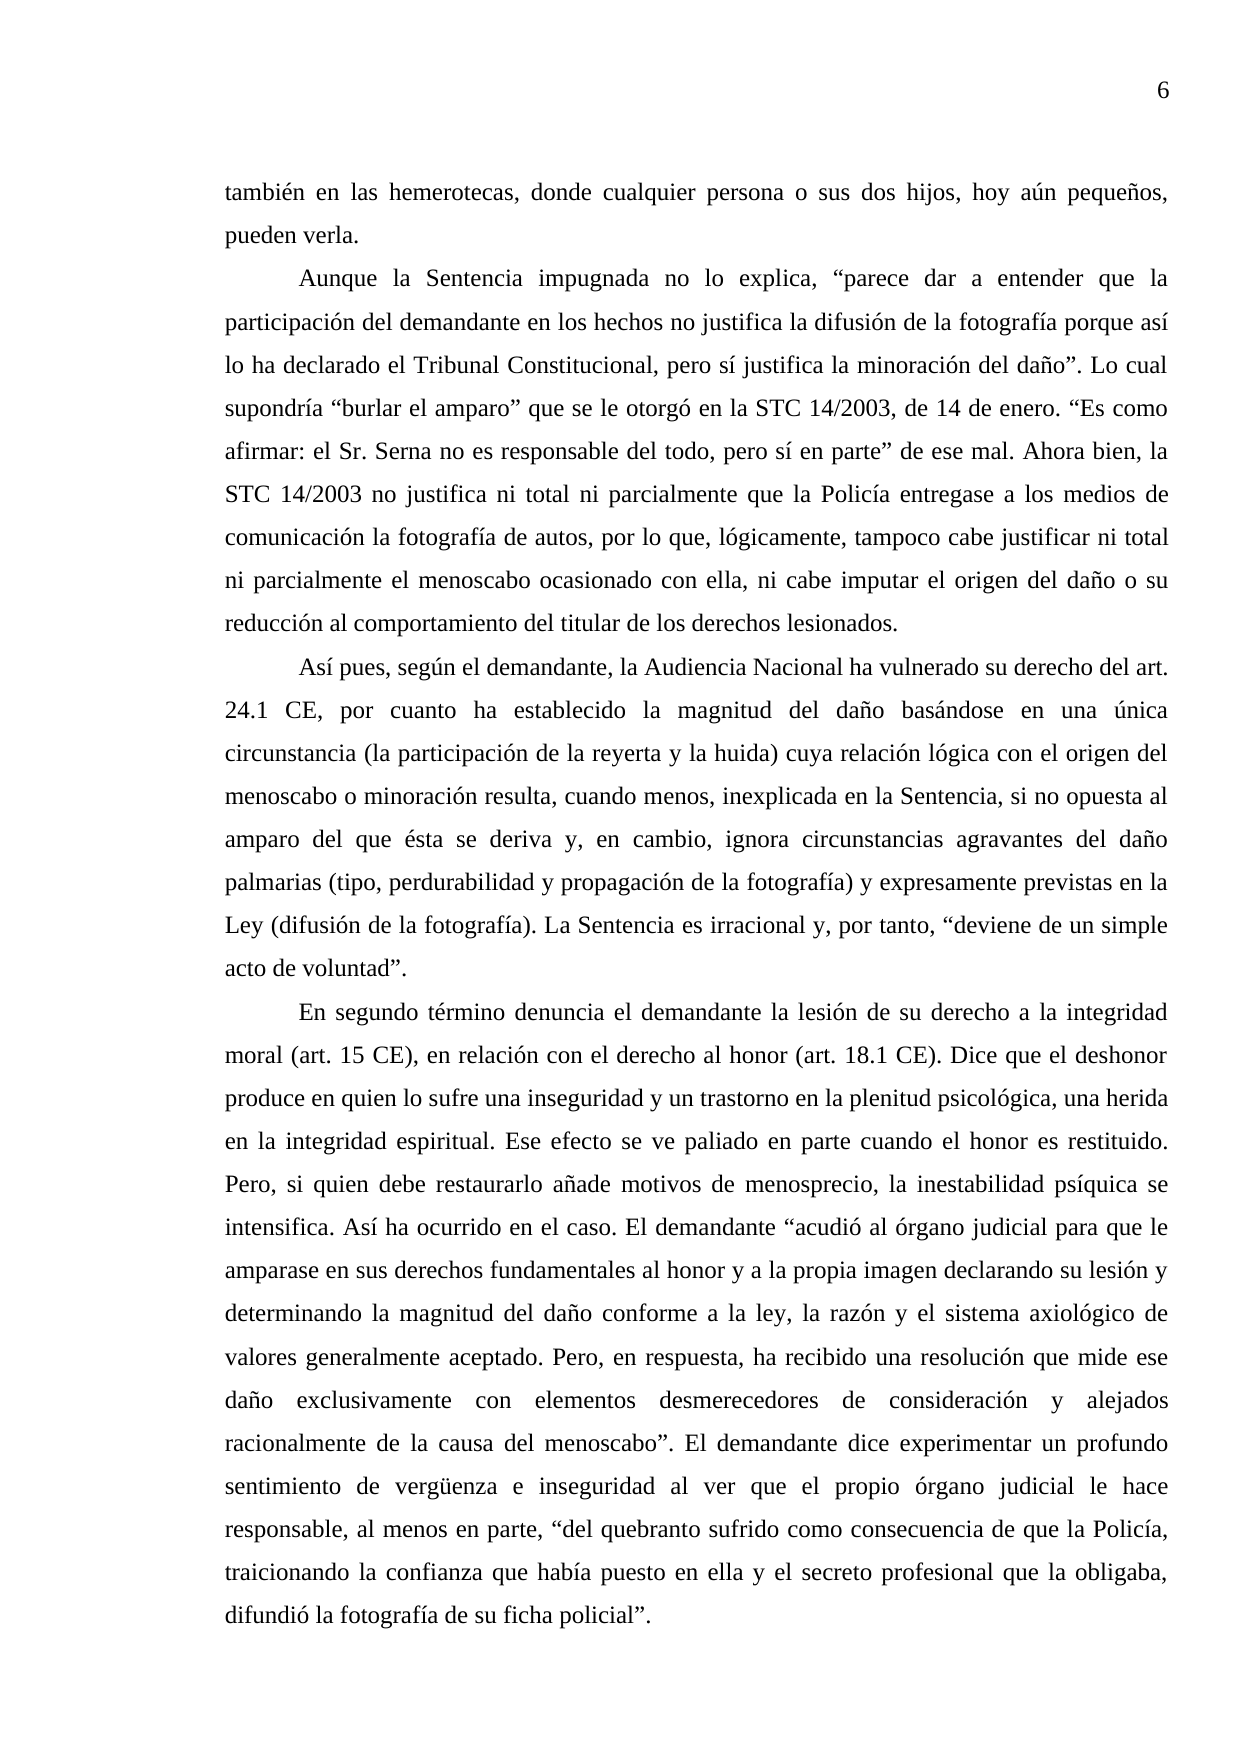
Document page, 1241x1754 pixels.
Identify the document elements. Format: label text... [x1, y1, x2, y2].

text Aunque la Sentencia impugnada no lo explica, “parece dar a entender que la participación del demandante en los hechos no justifica la difusión de la fotografía porque así lo ha declarado el Tribunal Constitucional, pero sí justifica la minoración del daño”. Lo cual supondría “burlar el amparo” que se le otorgó en la STC 14/2003, de 14 de enero. “Es como afirmar: el Sr. Serna no es responsable del todo, pero sí en parte” de ese mal. Ahora bien, la STC 14/2003 no justifica ni total ni parcialmente que la Policía entregase a los medios de comunicación la fotografía de autos, por lo que, lógicamente, tampoco cabe justificar ni total ni parcialmente el menoscabo ocasionado con ella, ni cabe imputar el origen del daño o su reducción al comportamiento del titular de los derechos lesionados. [224, 263, 1169, 637]
text Así pues, según el demandante, la Audiencia Nacional ha vulnerado su derecho del art. 24.1 CE, por cuanto ha establecido la magnitud del daño basándose en una única circunstancia (la participación de la reyerta y la huida) cuya relación lógica con el origen del menoscabo o minoración resulta, cuando menos, inexplicada en la Sentencia, si no opuesta al amparo del que ésta se deriva y, en cambio, ignora circunstancias agravantes del daño palmarias (tipo, perdurabilidad y propagación de la fotografía) y expresamente previstas en la Ley (difusión de la fotografía). La Sentencia es irracional y, por tanto, “deviene de un simple acto de voluntad”. [224, 652, 1169, 982]
text En segundo término denuncia el demandante la lesión de su derecho a la integridad moral (art. 15 CE), en relación con el derecho al honor (art. 18.1 CE). Dice que el deshonor produce en quien lo sufre una inseguridad y un trastorno en la plenitud psicológica, una herida en la integridad espiritual. Ese efecto se ve paliado en parte cuando el honor es restituido. Pero, si quien debe restaurarlo añade motivos de menosprecio, la inestabilidad psíquica se intensifica. Así ha ocurrido en el caso. El demandante “acudió al órgano judicial para que le amparase en sus derechos fundamentales al honor y a la propia imagen declarando su lesión y determinando la magnitud del daño conforme a la ley, la razón y el sistema axiológico de valores generalmente aceptado. Pero, en respuesta, ha recibido una resolución que mide ese daño exclusivamente con elementos desmerecedores de consideración y alejados racionalmente de la causa del menoscabo”. El demandante dice experimentar un profundo sentimiento de vergüenza e inseguridad al ver que el propio órgano judicial le hace responsable, al menos en parte, “del quebranto sufrido como consecuencia de que la Policía, traicionando la confianza que había puesto en ella y el secreto profesional que la obligaba, difundió la fotografía de su ficha policial”. [224, 997, 1169, 1629]
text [224, 177, 1169, 249]
